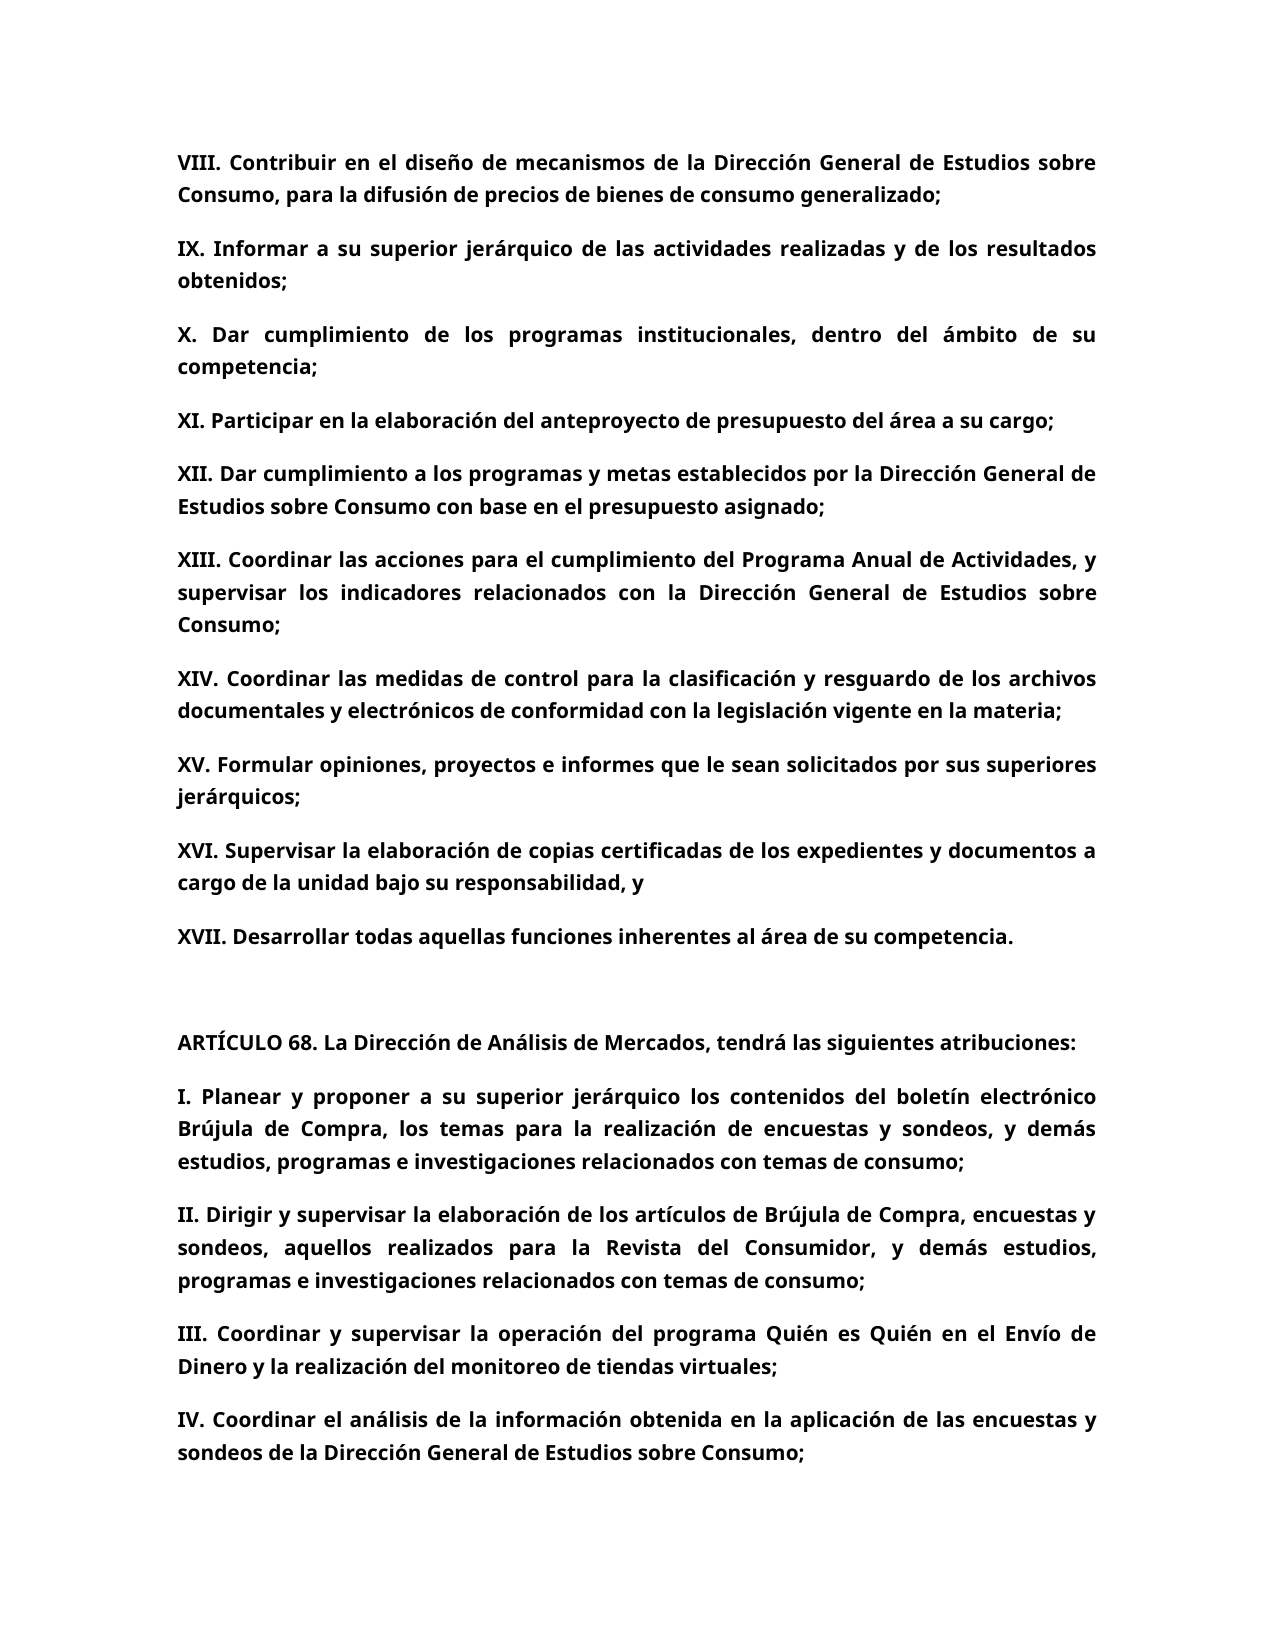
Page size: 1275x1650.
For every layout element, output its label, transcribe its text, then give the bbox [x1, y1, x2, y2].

text XIV. Coordinar las medidas de control para la clasificación y resguardo de los archivos documentales y electrónicos de conformidad con la legislación vigente en la materia; [177, 664, 1098, 725]
text I. Planear y proponer a su superior jerárquico los contenidos del boletín electrónico Brújula de Compra, los temas para la realización de encuestas y sondeos, y demás estudios, programas e investigaciones relacionados con temas de consumo; [177, 1082, 1098, 1176]
text XVI. Supervisar la elaboración de copias certificadas de los expedientes y documentos a cargo de la unidad bajo su responsabilidad, y [177, 836, 1098, 897]
text XV. Formular opiniones, proyectos e informes que le sean solicitados por sus superiores jerárquicos; [177, 750, 1098, 811]
text XIII. Coordinar las acciones para el cumplimiento del Programa Anual de Actividades, y supervisar los indicadores relacionados con la Dirección General de Estudios sobre Consumo; [177, 545, 1098, 639]
text IV. Coordinar el análisis de la información obtenida en la aplicación de las encuestas y sondeos de la Dirección General de Estudios sobre Consumo; [177, 1405, 1098, 1466]
text X. Dar cumplimiento de los programas institucionales, dentro del ámbito de su competencia; [177, 320, 1098, 381]
text ARTÍCULO 68. La Dirección de Análisis de Mercados, tendrá las siguientes atribuciones: [177, 1028, 1098, 1057]
text XII. Dar cumplimiento a los programas y metas establecidos por la Dirección General de Estudios sobre Consumo con base en el presupuesto asignado; [177, 459, 1098, 520]
text XVII. Desarrollar todas aquellas funciones inherentes al área de su competencia. [177, 922, 1098, 950]
text III. Coordinar y supervisar la operación del programa Quién es Quién en el Envío de Dinero y la realización del monitoreo de tiendas virtuales; [177, 1319, 1098, 1380]
text XI. Participar en la elaboración del anteproyecto de presupuesto del área a su cargo; [177, 406, 1098, 434]
text II. Dirigir y supervisar la elaboración de los artículos de Brújula de Compra, encuestas y sondeos, aquellos realizados para la Revista del Consumidor, y demás estudios, programas e investigaciones relacionados con temas de consumo; [177, 1201, 1098, 1294]
text IX. Informar a su superior jerárquico de las actividades realizadas y de los resultados obtenidos; [177, 234, 1098, 295]
text VIII. Contribuir en el diseño de mecanismos de la Dirección General de Estudios sobre Consumo, para la difusión de precios de bienes de consumo generalizado; [177, 148, 1098, 209]
